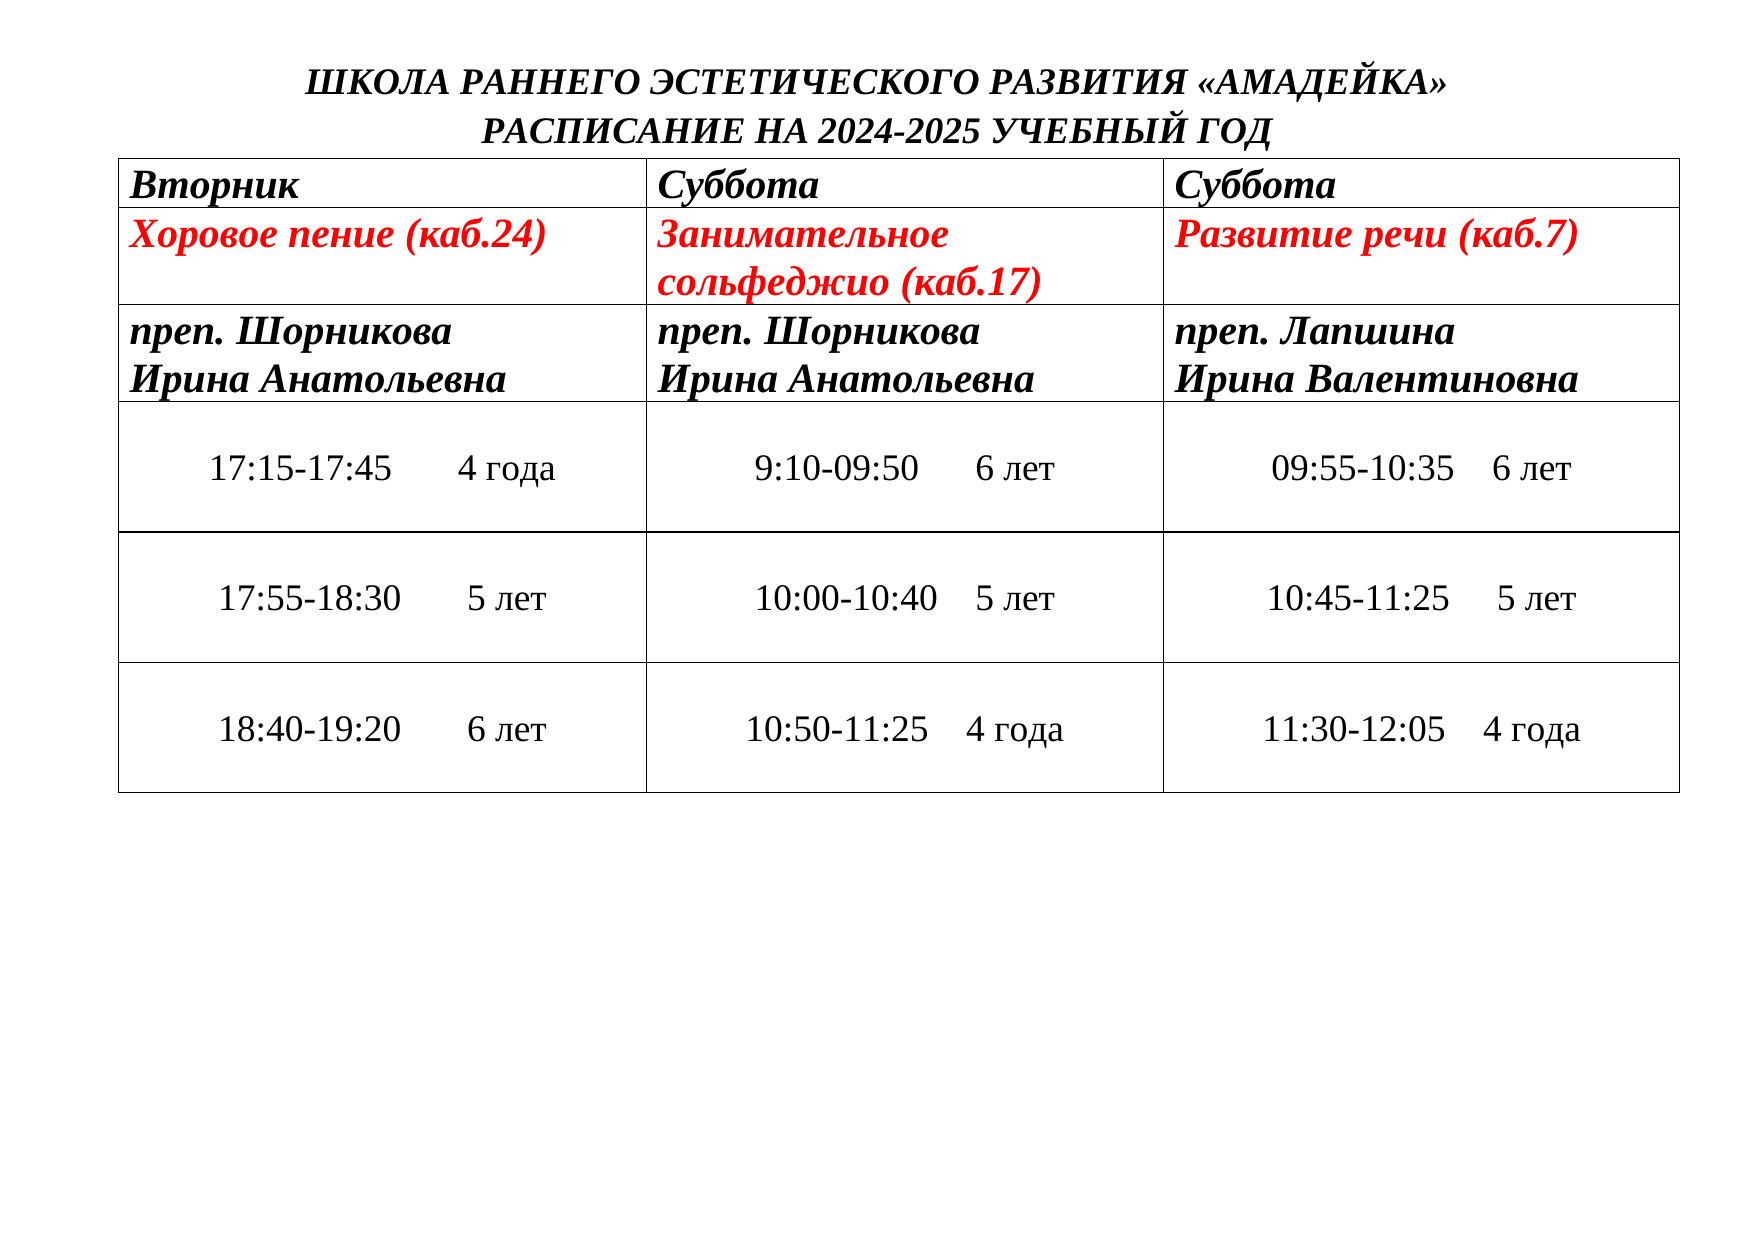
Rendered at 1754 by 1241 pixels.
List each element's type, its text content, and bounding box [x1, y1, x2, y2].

table_header Суббота [1164, 159, 1679, 207]
table_cell Занимательное сольфеджио (каб.17) [647, 208, 1163, 304]
text Школа раннего эстетического развития «Амадейка» [118, 59, 1636, 102]
table_cell 09:55-10:35 6 лет [1164, 402, 1679, 531]
table_cell 9:10-09:50 6 лет [647, 402, 1163, 531]
table_cell 10:45-11:25 5 лет [1164, 533, 1679, 662]
table_cell 10:50-11:25 4 года [647, 663, 1163, 792]
table_header Вторник [119, 159, 646, 207]
table_cell 17:55-18:30 5 лет [119, 533, 646, 662]
text Расписание на 2024-2025 учебный год [118, 109, 1636, 152]
table_cell Развитие речи (каб.7) [1164, 208, 1679, 304]
table_cell Хоровое пение (каб.24) [119, 208, 646, 304]
table_cell 11:30-12:05 4 года [1164, 663, 1679, 792]
table_cell 10:00-10:40 5 лет [647, 533, 1163, 662]
table_header Суббота [647, 159, 1163, 207]
table_cell 18:40-19:20 6 лет [119, 663, 646, 792]
table_cell преп. Лапшина Ирина Валентиновна [1164, 305, 1679, 401]
table_cell преп. Шорникова Ирина Анатольевна [647, 305, 1163, 401]
table_cell преп. Шорникова Ирина Анатольевна [119, 305, 646, 401]
table_cell 17:15-17:45 4 года [119, 402, 646, 531]
